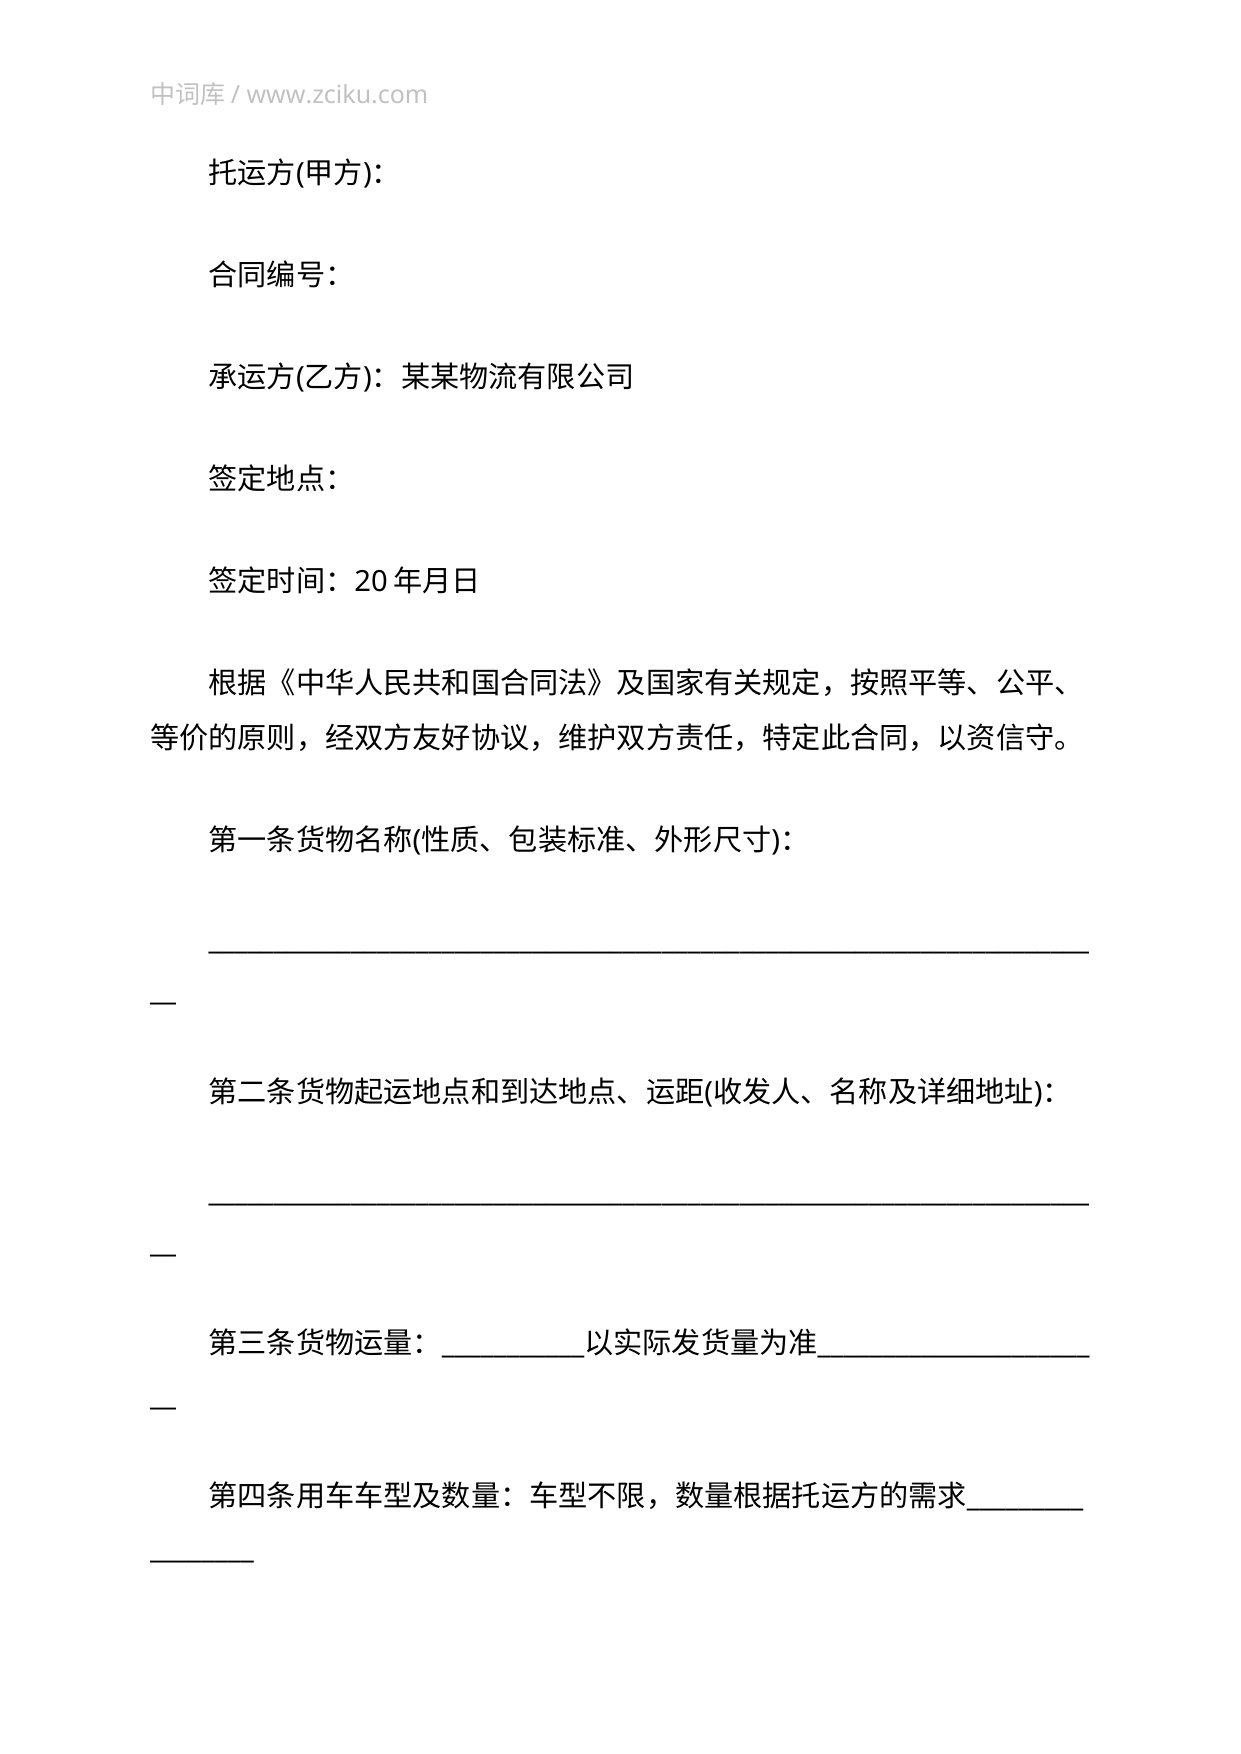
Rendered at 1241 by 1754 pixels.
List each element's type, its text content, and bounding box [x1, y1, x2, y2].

text 第二条货物起运地点和到达地点、运距(收发人、名称及详细地址)： [150, 1068, 1090, 1111]
text 承运方(乙方)：某某物流有限公司 [150, 354, 1090, 396]
text 签定时间：20年月日 [150, 557, 1090, 600]
text 第一条货物名称(性质、包装标准、外形尺寸)： [150, 816, 1090, 858]
text 签定地点： [150, 456, 1090, 498]
text ______________________________________________________________________ [150, 1170, 1090, 1261]
text 第四条用车车型及数量：车型不限，数量根据托运方的需求_________________ [150, 1473, 1090, 1567]
text 第三条货物运量：___________以实际发货量为准_______________________ [150, 1320, 1090, 1414]
text ______________________________________________________________________ [150, 918, 1090, 1009]
text 根据《中华人民共和国合同法》及国家有关规定，按照平等、公平、等价的原则，经双方友好协议，维护双方责任，特定此合同，以资信守。 [150, 659, 1090, 757]
text 托运方(甲方)： [150, 150, 1090, 192]
text 合同编号： [150, 252, 1090, 294]
